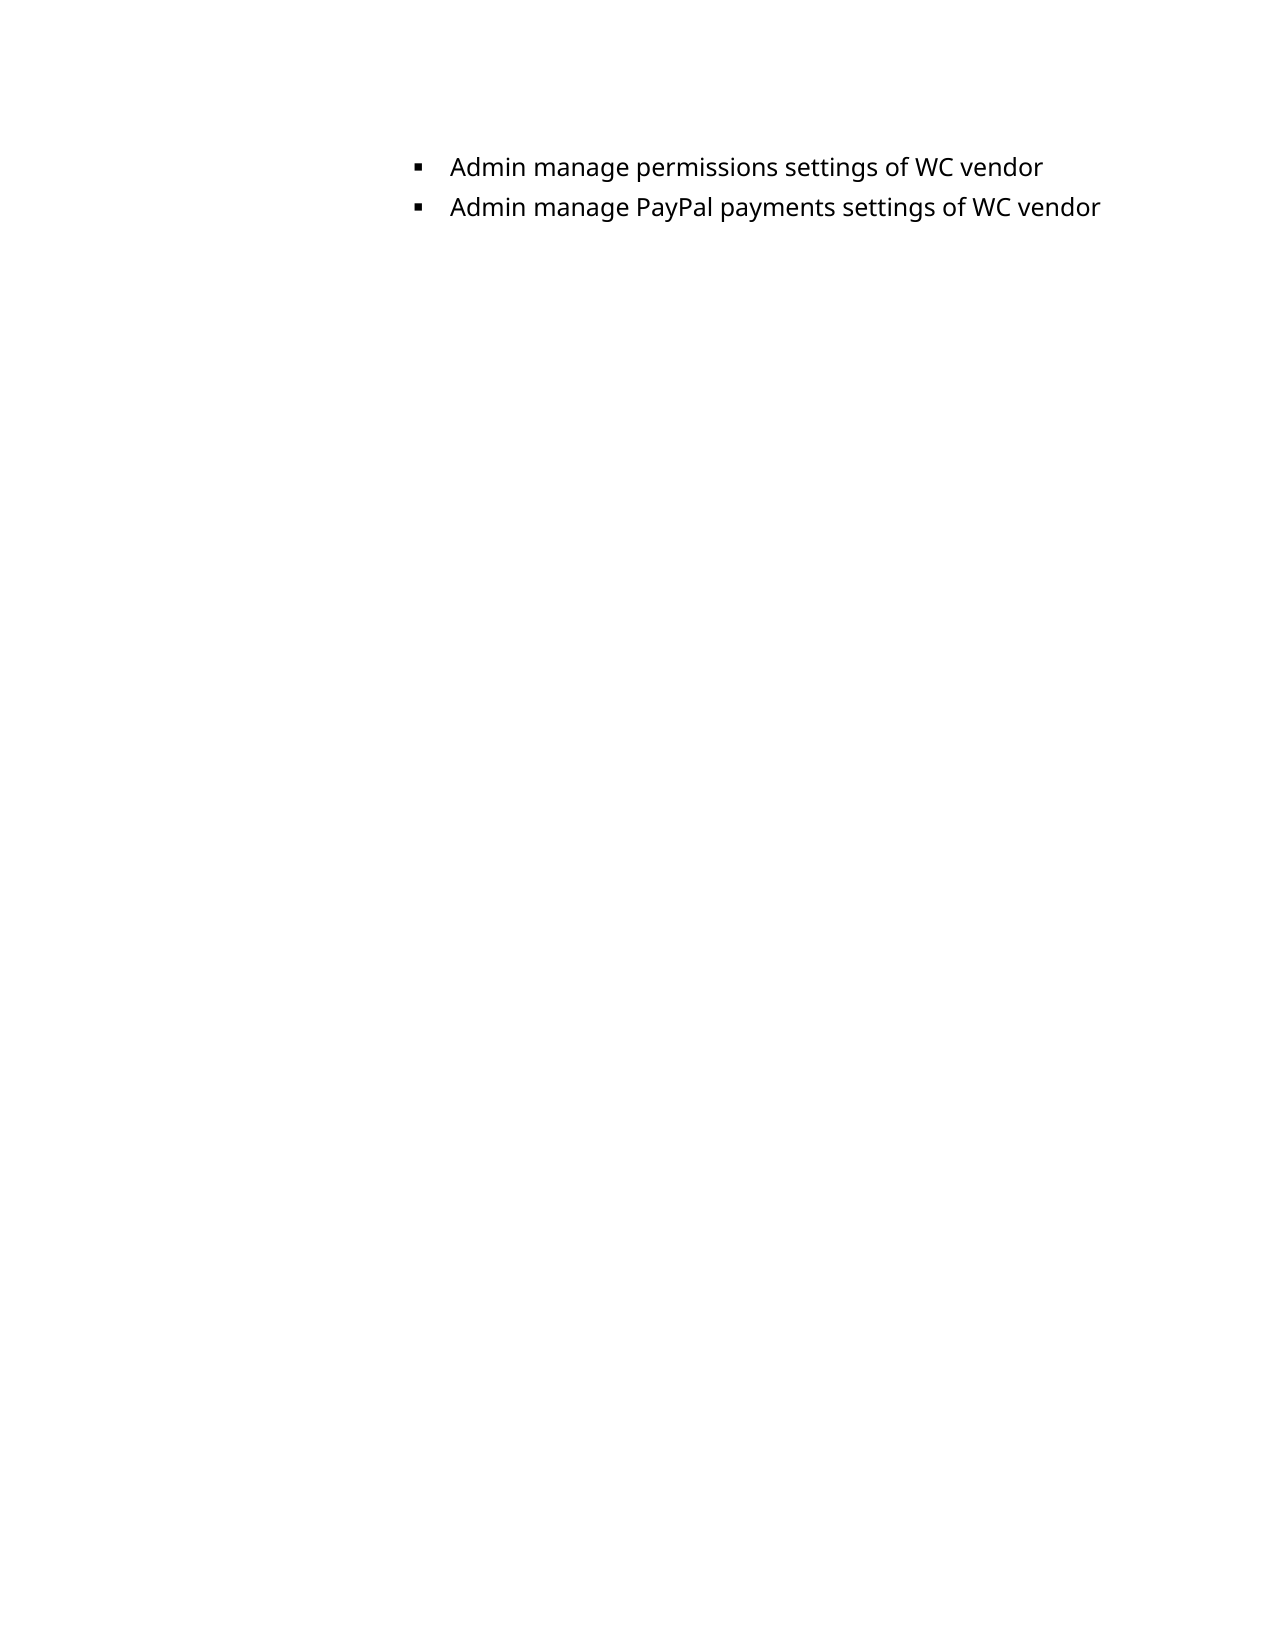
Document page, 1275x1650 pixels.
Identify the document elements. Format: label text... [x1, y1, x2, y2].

list Admin manage PayPal payments settings of WC vendor [412, 189, 1125, 223]
list Admin manage permissions settings of WC vendor [412, 150, 1125, 184]
